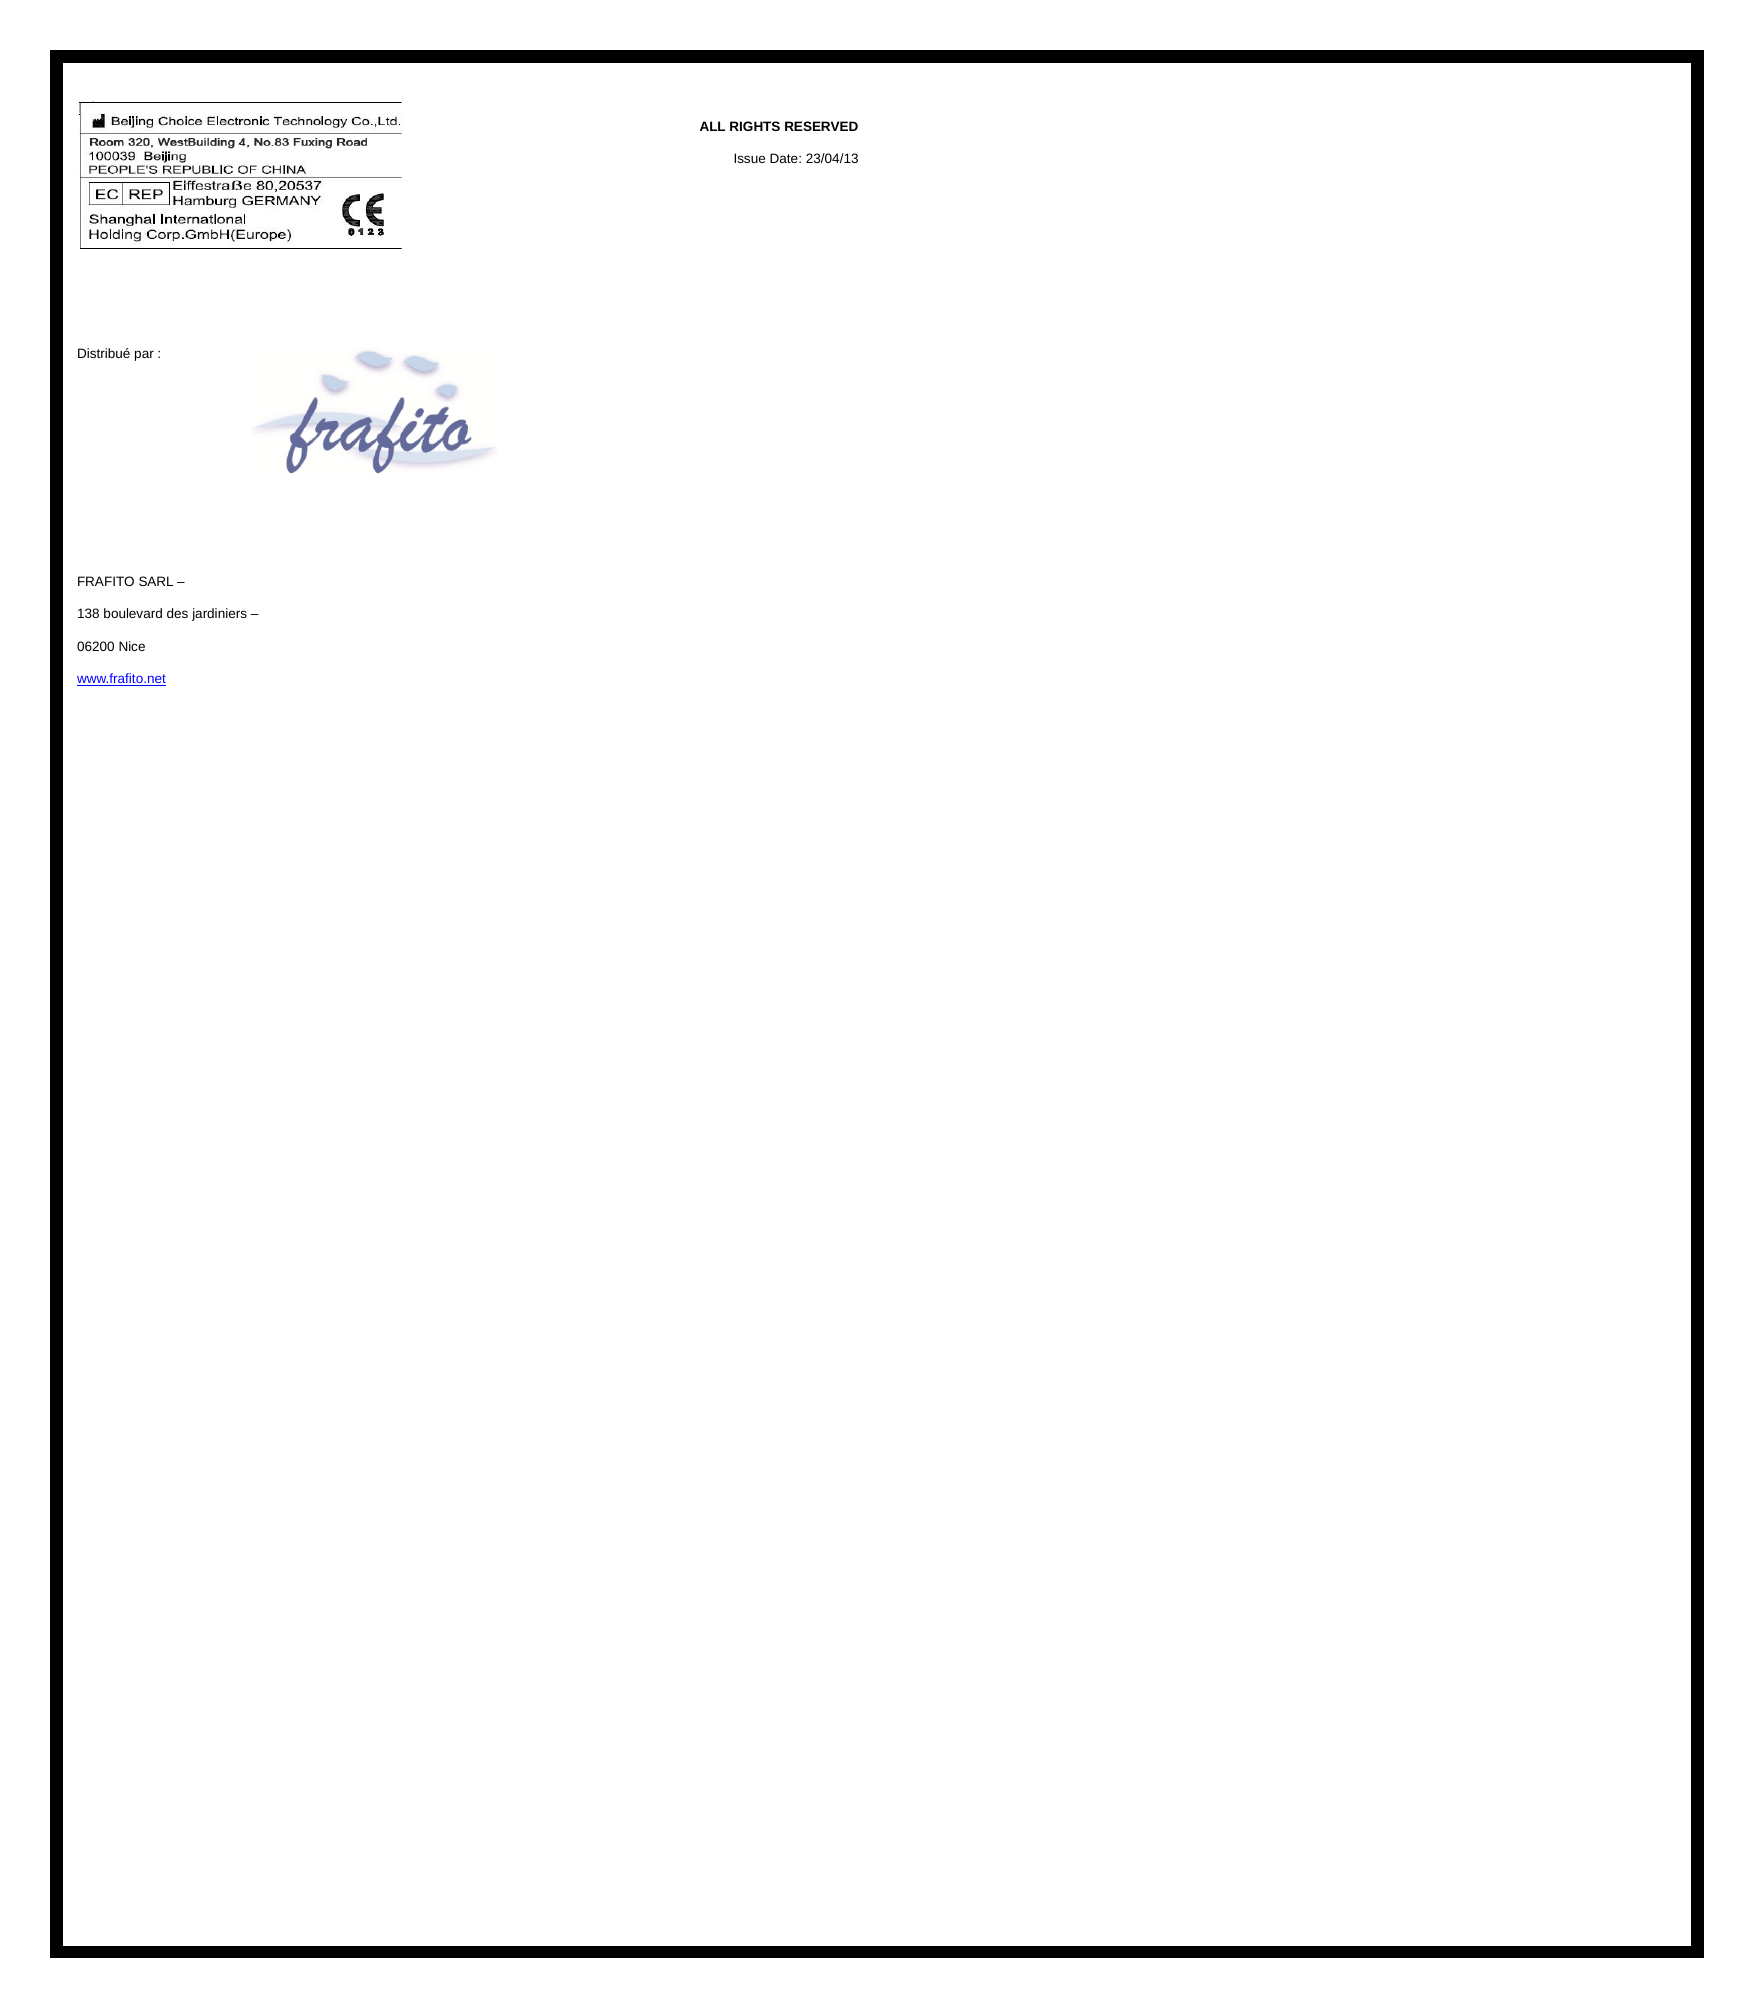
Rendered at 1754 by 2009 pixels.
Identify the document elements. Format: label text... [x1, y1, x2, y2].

text 138 boulevard des jardiniers – [77, 598, 858, 630]
text Issue Date: 23/04/13 [402, 143, 858, 175]
text FRAFITO SARL – [77, 565, 858, 598]
text www.frafito.net [77, 663, 858, 695]
text ALL RIGHTS RESERVED [402, 110, 858, 143]
picture [250, 347, 498, 478]
picture [77, 101, 402, 249]
text 06200 Nice [77, 630, 858, 663]
text Distribué par : [77, 338, 858, 370]
